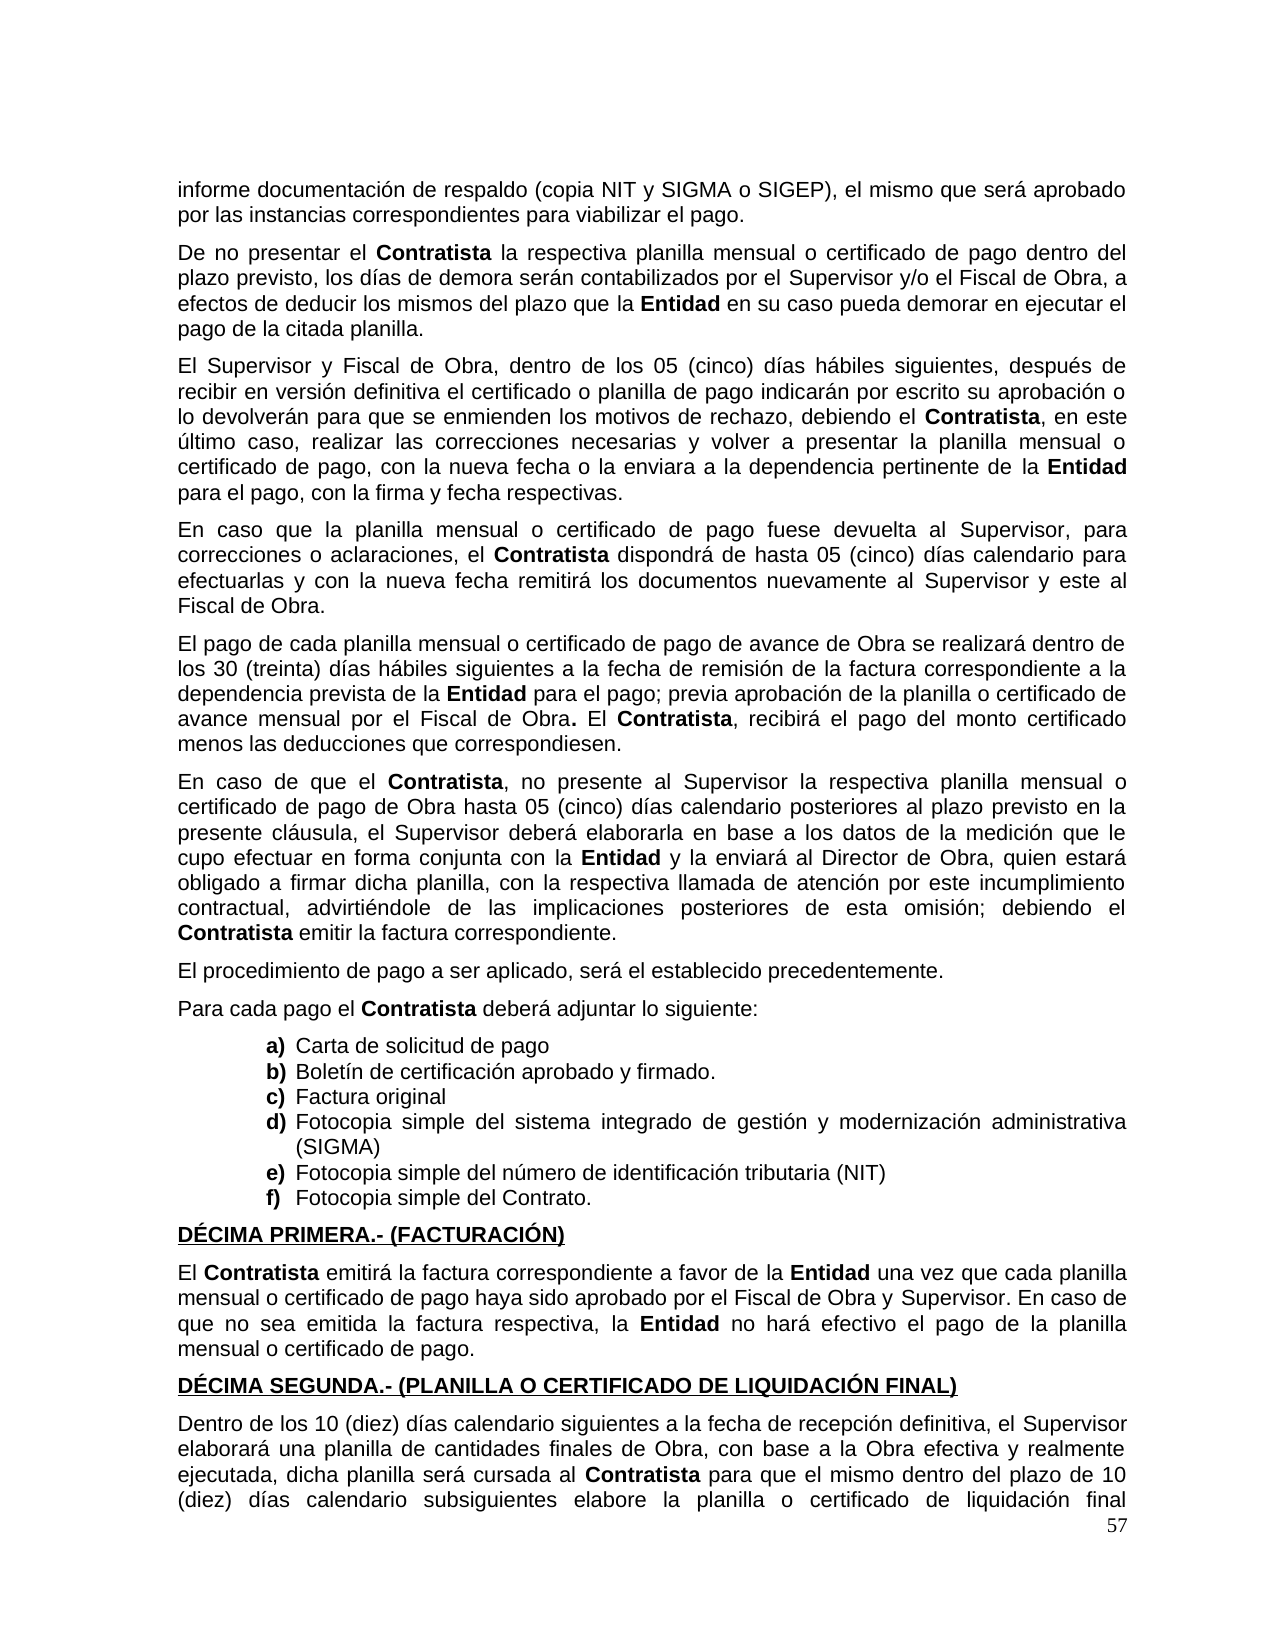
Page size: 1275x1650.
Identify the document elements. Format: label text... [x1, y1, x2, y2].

list Boletín de certificación aprobado y firmado. [266, 1059, 1127, 1084]
text De no presentar el Contratista la respectiva planilla mensual o certificado de pago dentro del plazo previsto, los días de demora serán contabilizados por el Supervisor y/o el Fiscal de Obra, a efectos de deducir los mismos del plazo que la Entidad en su caso pueda demorar en ejecutar el pago de la citada planilla. [177, 240, 1127, 341]
list Factura original [266, 1084, 1127, 1109]
list Carta de solicitud de pago [266, 1033, 1127, 1059]
text El Contratista emitirá la factura correspondiente a favor de la Entidad una vez que cada planilla mensual o certificado de pago haya sido aprobado por el Fiscal de Obra y Supervisor. En caso de que no sea emitida la factura respectiva, la Entidad no hará efectivo el pago de la planilla mensual o certificado de pago. [177, 1260, 1127, 1361]
text El Supervisor y Fiscal de Obra, dentro de los 05 (cinco) días hábiles siguientes, después de recibir en versión definitiva el certificado o planilla de pago indicarán por escrito su aprobación o lo devolverán para que se enmienden los motivos de rechazo, debiendo el Contratista, en este último caso, realizar las correcciones necesarias y volver a presentar la planilla mensual o certificado de pago, con la nueva fecha o la enviara a la dependencia pertinente de la Entidad para el pago, con la firma y fecha respectivas. [177, 353, 1127, 505]
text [177, 177, 1127, 228]
text El pago de cada planilla mensual o certificado de pago de avance de Obra se realizará dentro de los 30 (treinta) días hábiles siguientes a la fecha de remisión de la factura correspondiente a la dependencia prevista de la Entidad para el pago; previa aprobación de la planilla o certificado de avance mensual por el Fiscal de Obra. El Contratista, recibirá el pago del monto certificado menos las deducciones que correspondiesen. [177, 631, 1127, 757]
list Fotocopia simple del sistema integrado de gestión y modernización administrativa (SIGMA) [266, 1109, 1127, 1159]
list Fotocopia simple del Contrato. [266, 1185, 1127, 1210]
list Fotocopia simple del número de identificación tributaria (NIT) [266, 1159, 1127, 1185]
text En caso de que el Contratista, no presente al Supervisor la respectiva planilla mensual o certificado de pago de Obra hasta 05 (cinco) días calendario posteriores al plazo previsto en la presente cláusula, el Supervisor deberá elaborarla en base a los datos de la medición que le cupo efectuar en forma conjunta con la Entidad y la enviará al Director de Obra, quien estará obligado a firmar dicha planilla, con la respectiva llamada de atención por este incumplimiento contractual, advirtiéndole de las implicaciones posteriores de esta omisión; debiendo el Contratista emitir la factura correspondiente. [177, 769, 1127, 946]
text Para cada pago el Contratista deberá adjuntar lo siguiente: [177, 996, 1127, 1021]
text DÉCIMA PRIMERA.- (FACTURACIÓN) [177, 1222, 1127, 1248]
text DÉCIMA SEGUNDA.- (PLANILLA O CERTIFICADO DE LIQUIDACIÓN FINAL) [177, 1373, 1127, 1399]
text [177, 1411, 1127, 1512]
text El procedimiento de pago a ser aplicado, será el establecido precedentemente. [177, 958, 1127, 983]
text En caso que la planilla mensual o certificado de pago fuese devuelta al Supervisor, para correcciones o aclaraciones, el Contratista dispondrá de hasta 05 (cinco) días calendario para efectuarlas y con la nueva fecha remitirá los documentos nuevamente al Supervisor y este al Fiscal de Obra. [177, 517, 1127, 618]
